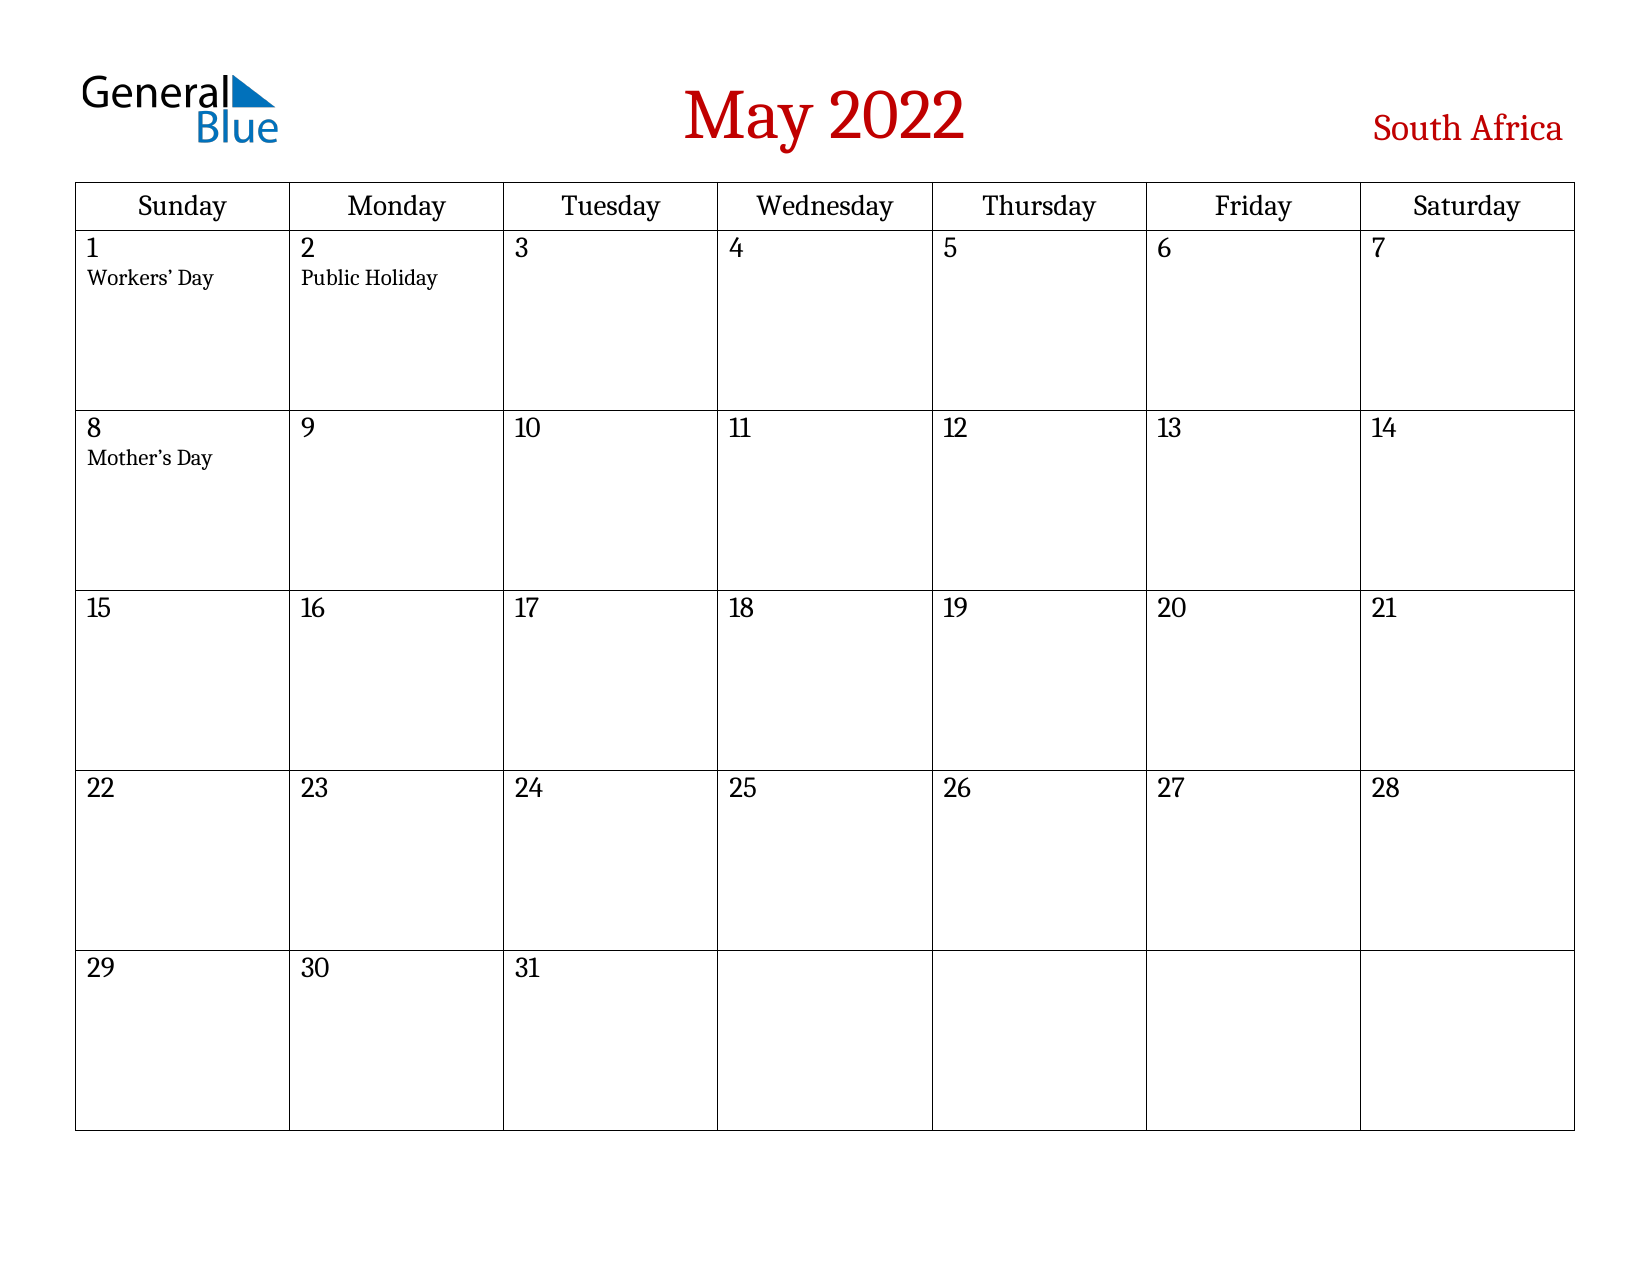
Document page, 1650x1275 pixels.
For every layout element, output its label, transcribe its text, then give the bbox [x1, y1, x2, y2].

table_cell 23 [290, 771, 503, 805]
table_cell 2 [290, 231, 503, 264]
table_cell 3 [504, 231, 717, 264]
table_cell Sunday [76, 183, 289, 230]
table_cell [76, 985, 289, 1130]
table_cell 19 [933, 591, 1146, 625]
table_cell 27 [1147, 771, 1360, 805]
table_cell 14 [1361, 411, 1574, 444]
table_cell 1 [76, 231, 289, 264]
table_cell Tuesday [504, 183, 717, 230]
table_cell [1147, 805, 1360, 950]
table_cell [76, 625, 289, 770]
table_cell 17 [504, 591, 717, 625]
table_cell [76, 805, 289, 950]
table_cell [933, 445, 1146, 590]
picture [82, 75, 278, 143]
table_cell [1361, 445, 1574, 590]
table_cell 29 [76, 951, 289, 985]
table_cell 31 [504, 951, 717, 985]
table_cell [504, 985, 717, 1130]
table_cell [718, 445, 932, 590]
table_cell [290, 625, 503, 770]
table_cell [933, 265, 1146, 410]
table_cell [1361, 985, 1574, 1130]
table_cell [1361, 805, 1574, 950]
table_cell 13 [1147, 411, 1360, 444]
table_cell 28 [1361, 771, 1574, 805]
table_cell [1361, 265, 1574, 410]
table_cell [718, 985, 932, 1130]
table_header [76, 75, 503, 182]
table_cell 25 [718, 771, 932, 805]
table_cell Monday [290, 183, 503, 230]
table_header May 2022 [504, 75, 1146, 182]
table_cell [504, 445, 717, 590]
table_cell 22 [76, 771, 289, 805]
table_cell 15 [76, 591, 289, 625]
table_cell Thursday [933, 183, 1146, 230]
table_cell 9 [290, 411, 503, 444]
table_cell 12 [933, 411, 1146, 444]
table_cell [290, 805, 503, 950]
table_cell [718, 805, 932, 950]
table_cell 6 [1147, 231, 1360, 264]
table_cell [718, 951, 932, 985]
table_cell [290, 985, 503, 1130]
table_cell [933, 805, 1146, 950]
table_cell 21 [1361, 591, 1574, 625]
table_cell 10 [504, 411, 717, 444]
table_cell 5 [933, 231, 1146, 264]
table_cell 20 [1147, 591, 1360, 625]
table_cell [1147, 625, 1360, 770]
table_cell 24 [504, 771, 717, 805]
table_cell [933, 951, 1146, 985]
table_cell Friday [1147, 183, 1360, 230]
table_cell 16 [290, 591, 503, 625]
table_cell Workers’ Day [76, 265, 289, 410]
table_cell Wednesday [718, 183, 932, 230]
table_cell [504, 805, 717, 950]
table_cell [933, 985, 1146, 1130]
table_cell [290, 445, 503, 590]
table_cell [718, 625, 932, 770]
table_cell 11 [718, 411, 932, 444]
table_cell Saturday [1361, 183, 1574, 230]
table_cell [504, 265, 717, 410]
table_cell [504, 625, 717, 770]
table_cell 8 [76, 411, 289, 444]
table_cell 7 [1361, 231, 1574, 264]
table_cell [1147, 445, 1360, 590]
table_cell [1147, 951, 1360, 985]
table_cell 30 [290, 951, 503, 985]
table_cell [1147, 265, 1360, 410]
table_cell Public Holiday [290, 265, 503, 410]
table_cell [1361, 625, 1574, 770]
table_cell [933, 625, 1146, 770]
table_cell Mother’s Day [76, 445, 289, 590]
table_cell 4 [718, 231, 932, 264]
table_cell 18 [718, 591, 932, 625]
table_header South Africa [1146, 75, 1574, 182]
table_cell [1147, 985, 1360, 1130]
table_cell 26 [933, 771, 1146, 805]
table_cell [1361, 951, 1574, 985]
table_cell [718, 265, 932, 410]
